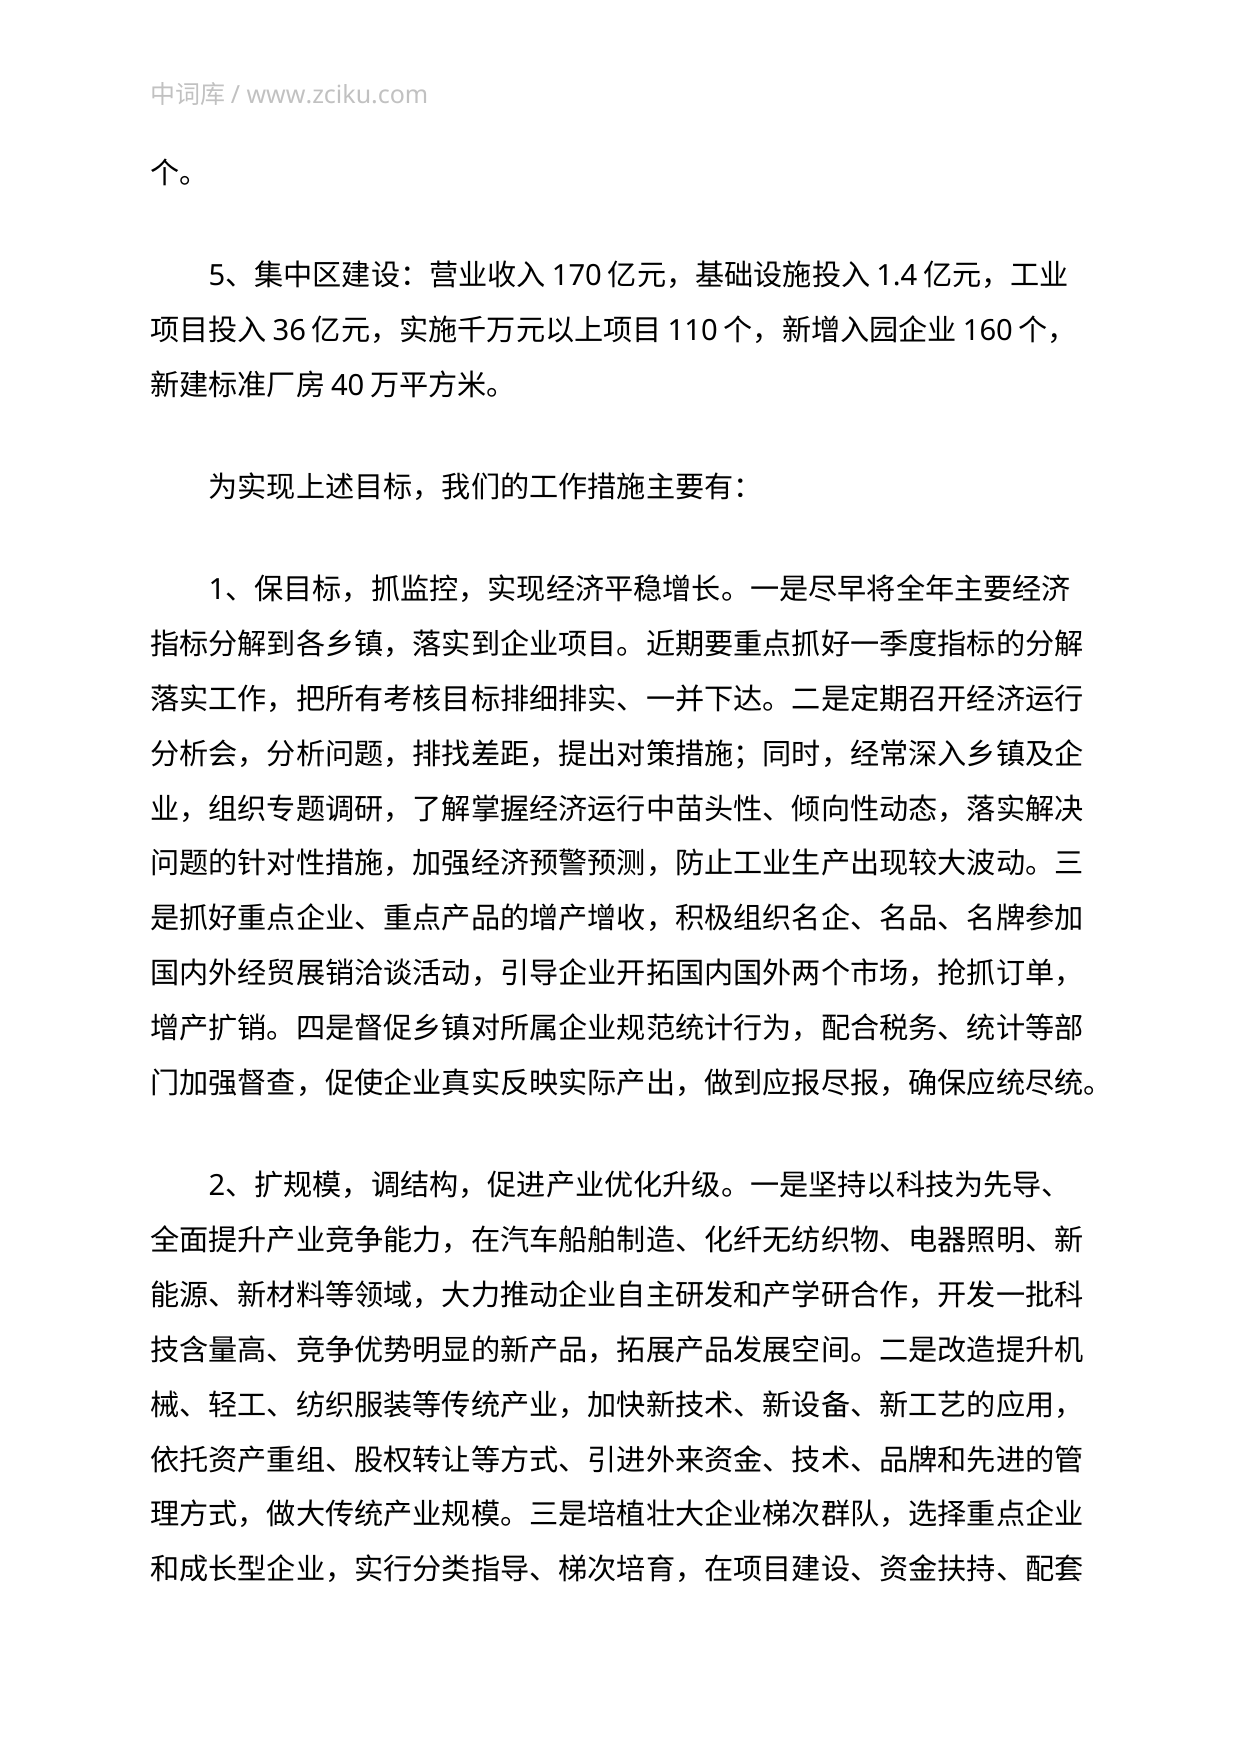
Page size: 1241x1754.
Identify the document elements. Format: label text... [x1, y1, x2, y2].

text 为实现上述目标，我们的工作措施主要有： [150, 464, 1090, 506]
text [150, 1161, 1090, 1588]
text 5、集中区建设：营业收入170亿元，基础设施投入1.4亿元，工业项目投入36亿元，实施千万元以上项目110个，新增入园企业160个，新建标准厂房40万平方米。 [150, 252, 1090, 404]
text 1、保目标，抓监控，实现经济平稳增长。一是尽早将全年主要经济指标分解到各乡镇，落实到企业项目。近期要重点抓好一季度指标的分解落实工作，把所有考核目标排细排实、一并下达。二是定期召开经济运行分析会，分析问题，排找差距，提出对策措施；同时，经常深入乡镇及企业，组织专题调研，了解掌握经济运行中苗头性、倾向性动态，落实解决问题的针对性措施，加强经济预警预测，防止工业生产出现较大波动。三是抓好重点企业、重点产品的增产增收，积极组织名企、名品、名牌参加国内外经贸展销洽谈活动，引导企业开拓国内国外两个市场，抢抓订单，增产扩销。四是督促乡镇对所属企业规范统计行为，配合税务、统计等部门加强督查，促使企业真实反映实际产出，做到应报尽报，确保应统尽统。 [150, 566, 1090, 1102]
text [150, 150, 1090, 192]
